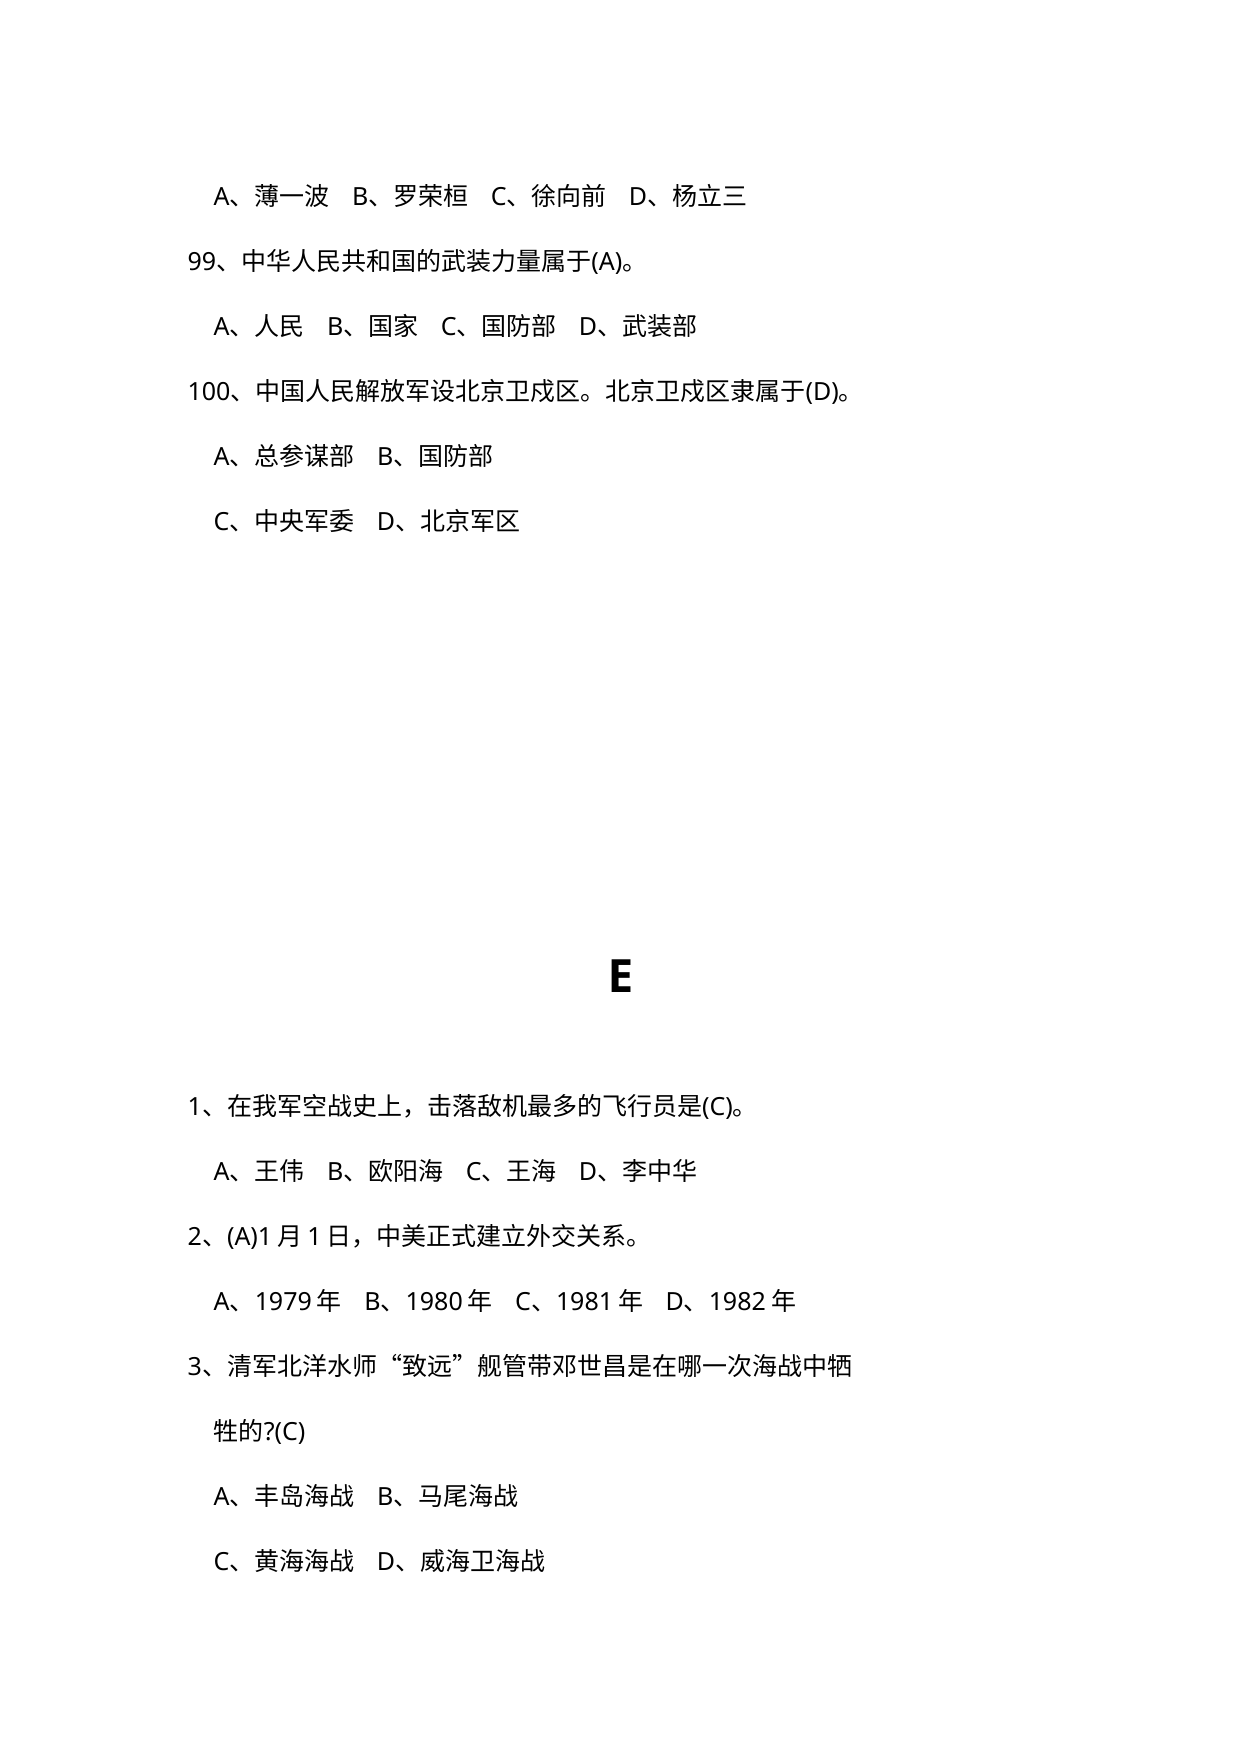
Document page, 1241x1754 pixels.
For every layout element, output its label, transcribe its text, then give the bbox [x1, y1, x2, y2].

text E [187, 877, 1053, 1007]
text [187, 162, 1053, 552]
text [187, 1072, 1053, 1592]
